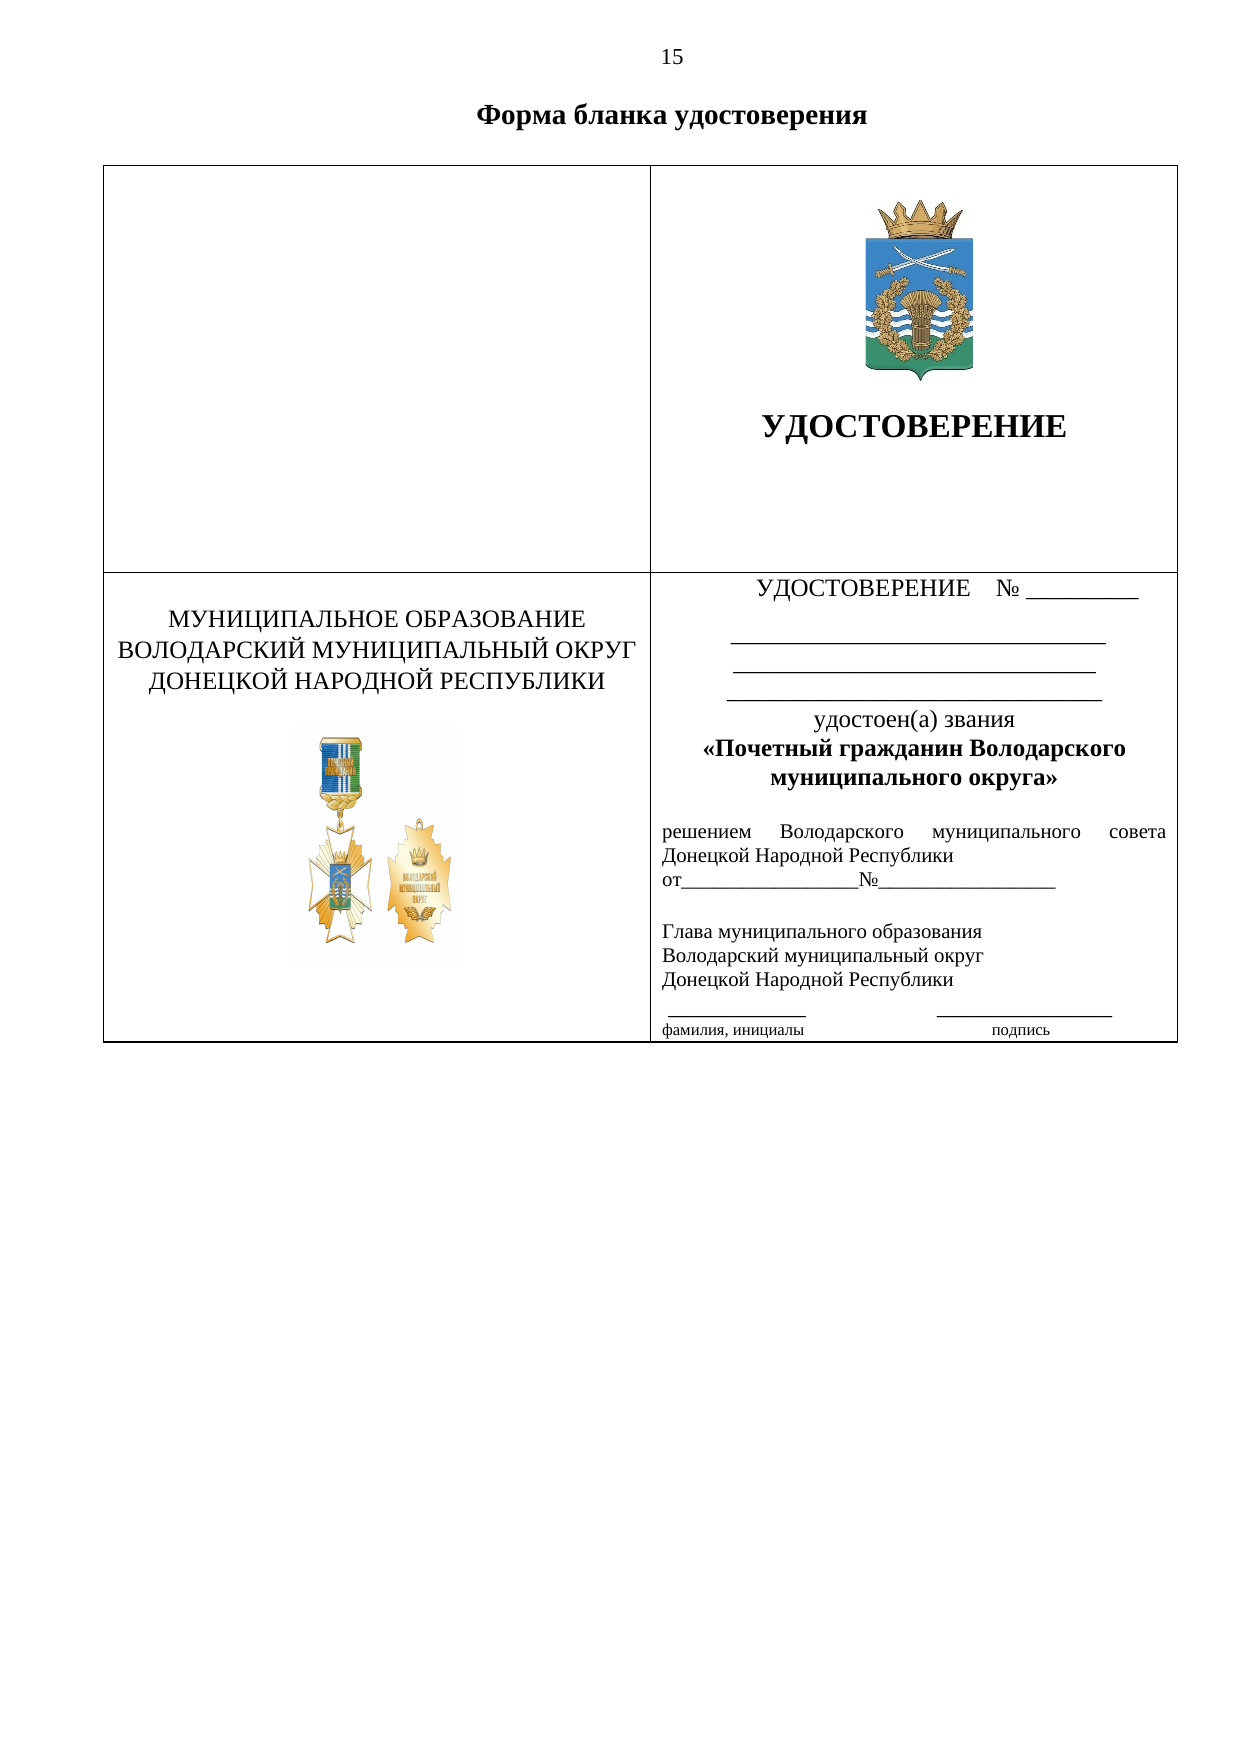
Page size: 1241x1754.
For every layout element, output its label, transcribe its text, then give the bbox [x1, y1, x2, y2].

table_cell МУНИЦИПАЛЬНОЕ ОБРАЗОВАНИЕ ВОЛОДАРСКИЙ МУНИЦИПАЛЬНЫЙ ОКРУГ ДОНЕЦКОЙ НАРОДНОЙ РЕСПУБЛИКИ [104, 573, 650, 1041]
table_header [104, 166, 650, 572]
table_cell УДОСТОВЕРЕНИЕ № _________ ______________________________ _____________________________ ______________________________ удостоен(а) звания «Почетный гражданин Володарского муниципального округа» решением Володарского муниципального совета Донецкой Народной Республики от_________________№_________________ Глава муниципального образования Володарский муниципальный округ Донецкой Народной Республики ___________ ______________ фамилия, инициалы подпись [651, 573, 1177, 1041]
text Форма бланка удостоверения [177, 97, 1167, 131]
picture [863, 200, 973, 378]
table_header УДОСТОВЕРЕНИЕ [651, 166, 1177, 572]
